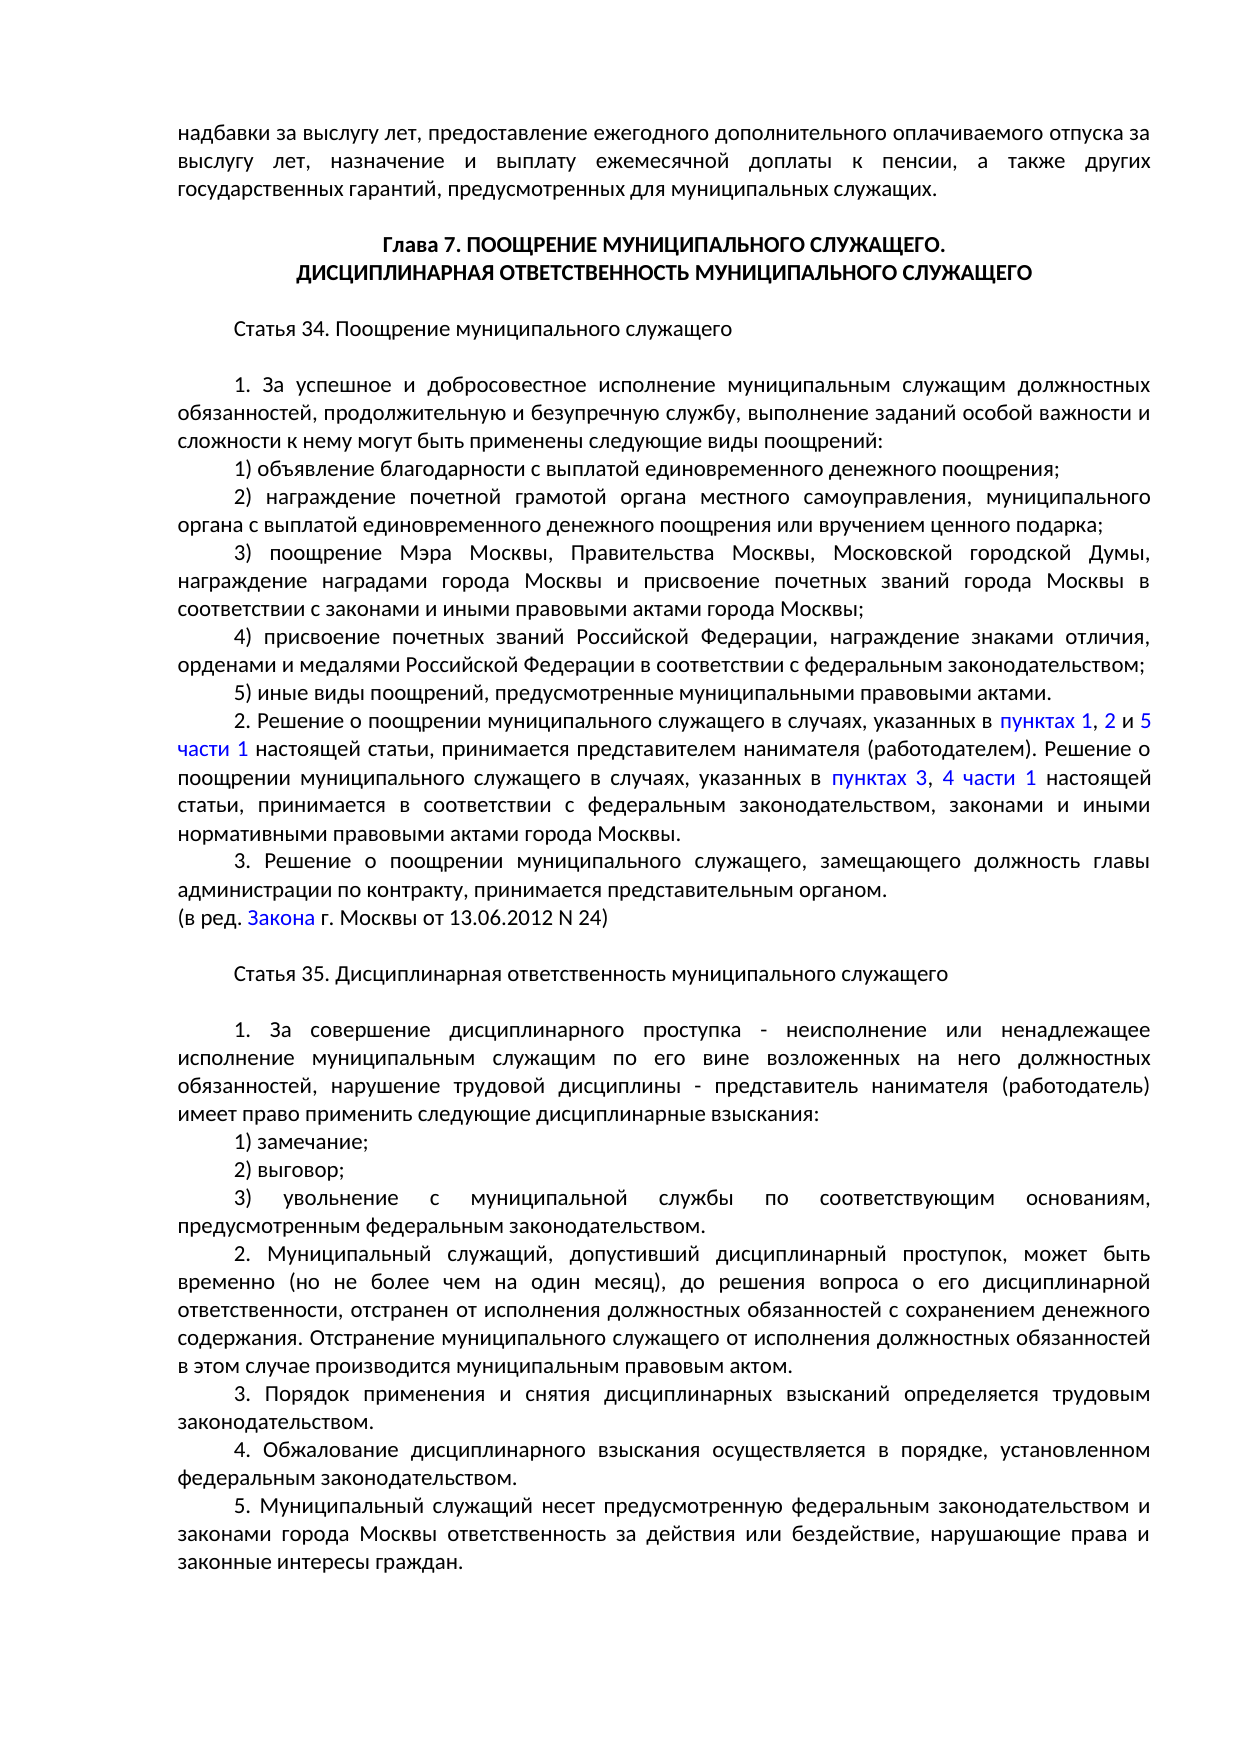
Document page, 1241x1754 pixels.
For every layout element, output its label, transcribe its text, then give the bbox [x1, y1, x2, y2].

text 1) объявление благодарности с выплатой единовременного денежного поощрения; [177, 454, 1152, 482]
text 5. Муниципальный служащий несет предусмотренную федеральным законодательством и законами города Москвы ответственность за действия или бездействие, нарушающие права и законные интересы граждан. [177, 1491, 1152, 1575]
text 3) поощрение Мэра Москвы, Правительства Москвы, Московской городской Думы, награждение наградами города Москвы и присвоение почетных званий города Москвы в соответствии с законами и иными правовыми актами города Москвы; [177, 538, 1152, 622]
text ДИСЦИПЛИНАРНАЯ ОТВЕТСТВЕННОСТЬ МУНИЦИПАЛЬНОГО СЛУЖАЩЕГО [177, 258, 1152, 286]
text 3. Порядок применения и снятия дисциплинарных взысканий определяется трудовым законодательством. [177, 1379, 1152, 1435]
text 1) замечание; [177, 1127, 1152, 1155]
text Статья 34. Поощрение муниципального служащего [177, 314, 1152, 342]
text 1. За успешное и добросовестное исполнение муниципальным служащим должностных обязанностей, продолжительную и безупречную службу, выполнение заданий особой важности и сложности к нему могут быть применены следующие виды поощрений: [177, 370, 1152, 454]
text Глава 7. ПООЩРЕНИЕ МУНИЦИПАЛЬНОГО СЛУЖАЩЕГО. [177, 230, 1152, 258]
text Статья 35. Дисциплинарная ответственность муниципального служащего [177, 959, 1152, 987]
text 2. Решение о поощрении муниципального служащего в случаях, указанных в пунктах 1, 2 и 5 части 1 настоящей статьи, принимается представителем нанимателя (работодателем). Решение о поощрении муниципального служащего в случаях, указанных в пунктах 3, 4 части 1 настоящей статьи, принимается в соответствии с федеральным законодательством, законами и иными нормативными правовыми актами города Москвы. [177, 707, 1152, 847]
text 5) иные виды поощрений, предусмотренные муниципальными правовыми актами. [177, 678, 1152, 707]
text 1. За совершение дисциплинарного проступка - неисполнение или ненадлежащее исполнение муниципальным служащим по его вине возложенных на него должностных обязанностей, нарушение трудовой дисциплины - представитель нанимателя (работодатель) имеет право применить следующие дисциплинарные взыскания: [177, 1015, 1152, 1127]
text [177, 118, 1152, 202]
text 2) выговор; [177, 1155, 1152, 1183]
text 3. Решение о поощрении муниципального служащего, замещающего должность главы администрации по контракту, принимается представительным органом. [177, 847, 1152, 903]
text (в ред. Закона г. Москвы от 13.06.2012 N 24) [177, 903, 1152, 931]
text 4) присвоение почетных званий Российской Федерации, награждение знаками отличия, орденами и медалями Российской Федерации в соответствии с федеральным законодательством; [177, 622, 1152, 678]
text 4. Обжалование дисциплинарного взыскания осуществляется в порядке, установленном федеральным законодательством. [177, 1435, 1152, 1491]
text 2) награждение почетной грамотой органа местного самоуправления, муниципального органа с выплатой единовременного денежного поощрения или вручением ценного подарка; [177, 482, 1152, 538]
text 2. Муниципальный служащий, допустивший дисциплинарный проступок, может быть временно (но не более чем на один месяц), до решения вопроса о его дисциплинарной ответственности, отстранен от исполнения должностных обязанностей с сохранением денежного содержания. Отстранение муниципального служащего от исполнения должностных обязанностей в этом случае производится муниципальным правовым актом. [177, 1239, 1152, 1379]
text 3) увольнение с муниципальной службы по соответствующим основаниям, предусмотренным федеральным законодательством. [177, 1183, 1152, 1239]
